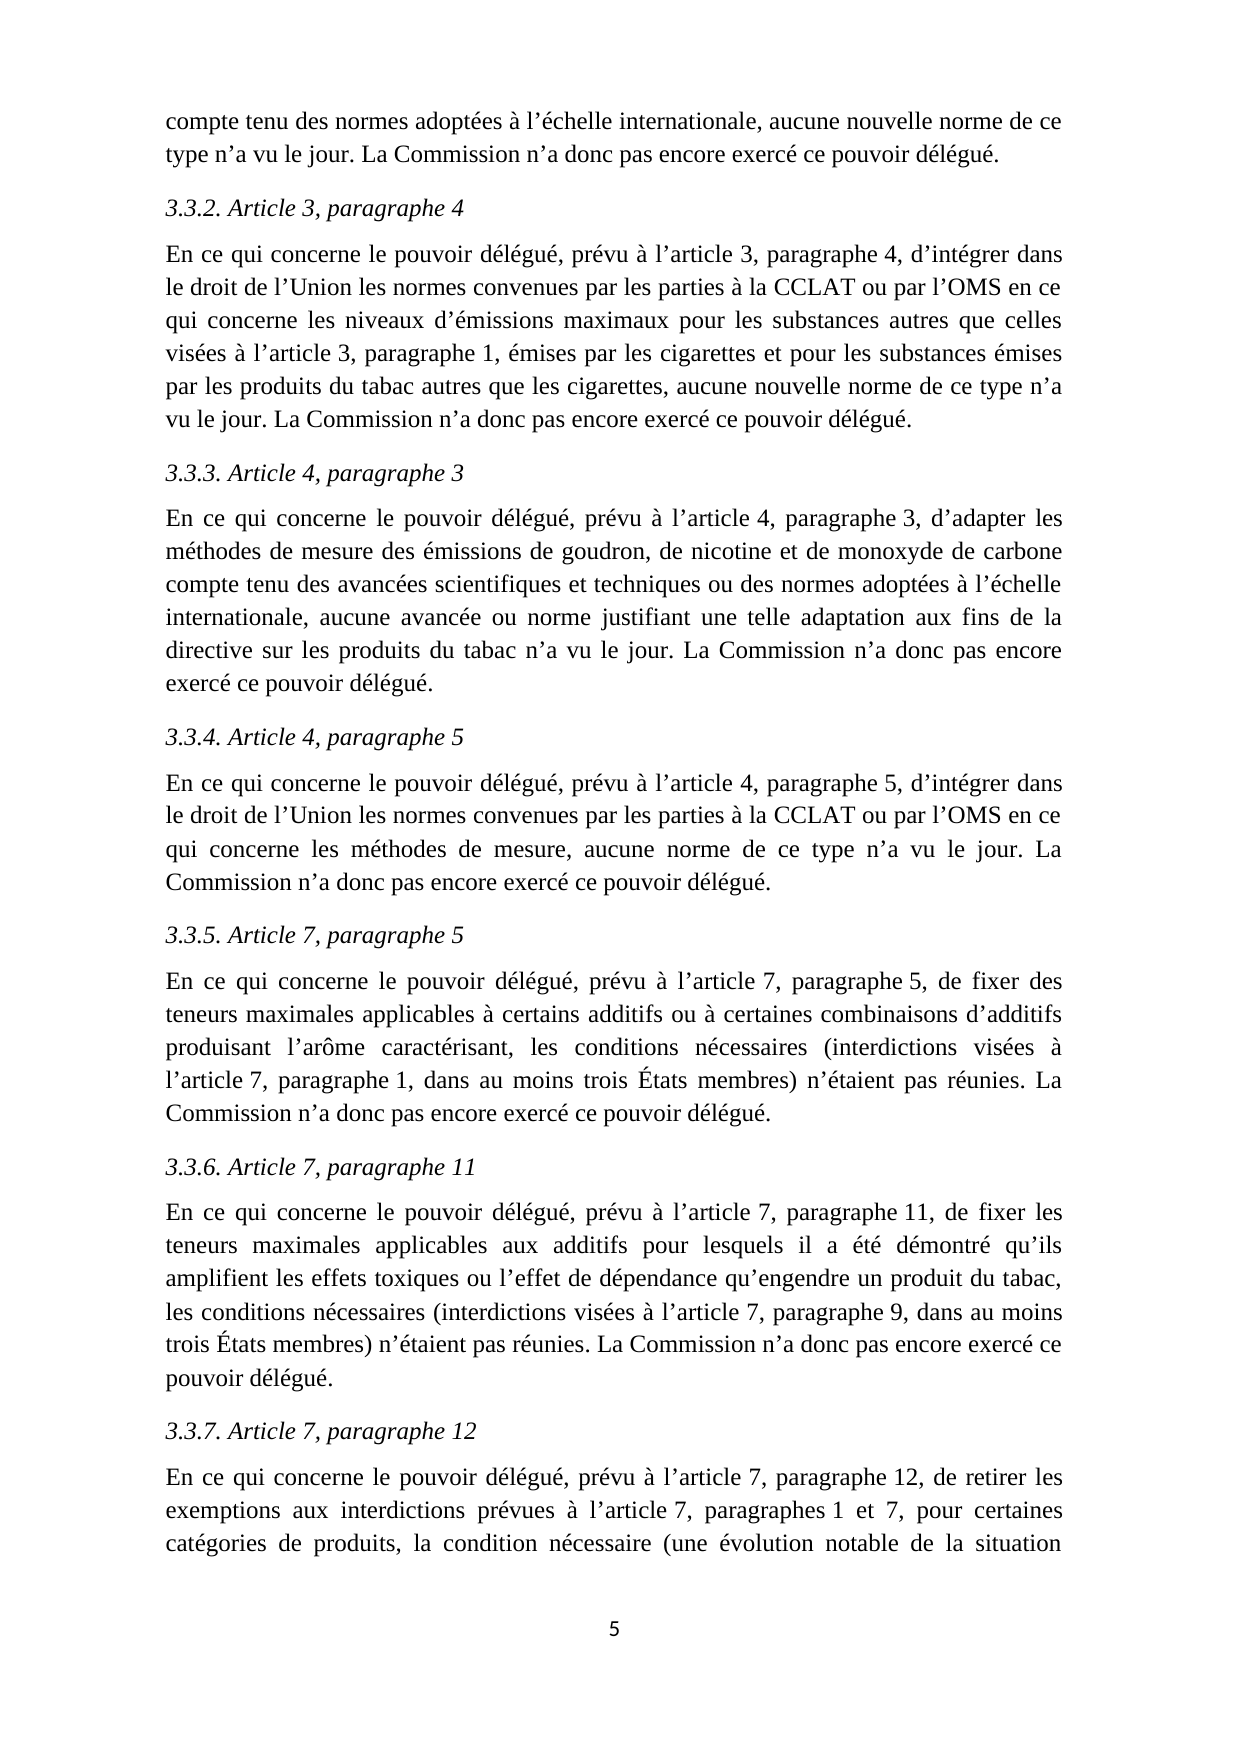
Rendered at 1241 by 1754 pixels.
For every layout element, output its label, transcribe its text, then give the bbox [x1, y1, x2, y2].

text En ce qui concerne le pouvoir délégué, prévu à l’article 4, paragraphe 5, d’intégrer dans le droit de l’Union les normes convenues par les parties à la CCLAT ou par l’OMS en ce qui concerne les méthodes de mesure, aucune norme de ce type n’a vu le jour. La Commission n’a donc pas encore exercé ce pouvoir délégué. [165, 768, 1063, 895]
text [165, 1462, 1063, 1557]
text En ce qui concerne le pouvoir délégué, prévu à l’article 7, paragraphe 11, de fixer les teneurs maximales applicables aux additifs pour lesquels il a été démontré qu’ils amplifient les effets toxiques ou l’effet de dépendance qu’engendre un produit du tabac, les conditions nécessaires (interdictions visées à l’article 7, paragraphe 9, dans au moins trois États membres) n’étaient pas réunies. La Commission n’a donc pas encore exercé ce pouvoir délégué. [165, 1197, 1063, 1391]
text En ce qui concerne le pouvoir délégué, prévu à l’article 7, paragraphe 5, de fixer des teneurs maximales applicables à certains additifs ou à certaines combinaisons d’additifs produisant l’arôme caractérisant, les conditions nécessaires (interdictions visées à l’article 7, paragraphe 1, dans au moins trois États membres) n’étaient pas réunies. La Commission n’a donc pas encore exercé ce pouvoir délégué. [165, 966, 1063, 1127]
text 3.3.5. Article 7, paragraphe 5 [165, 921, 1063, 949]
text En ce qui concerne le pouvoir délégué, prévu à l’article 4, paragraphe 3, d’adapter les méthodes de mesure des émissions de goudron, de nicotine et de monoxyde de carbone compte tenu des avancées scientifiques et techniques ou des normes adoptées à l’échelle internationale, aucune avancée ou norme justifiant une telle adaptation aux fins de la directive sur les produits du tabac n’a vu le jour. La Commission n’a donc pas encore exercé ce pouvoir délégué. [165, 503, 1063, 697]
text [165, 106, 1063, 168]
text 3.3.6. Article 7, paragraphe 11 [165, 1152, 1063, 1181]
text En ce qui concerne le pouvoir délégué, prévu à l’article 3, paragraphe 4, d’intégrer dans le droit de l’Union les normes convenues par les parties à la CCLAT ou par l’OMS en ce qui concerne les niveaux d’émissions maximaux pour les substances autres que celles visées à l’article 3, paragraphe 1, émises par les cigarettes et pour les substances émises par les produits du tabac autres que les cigarettes, aucune nouvelle norme de ce type n’a vu le jour. La Commission n’a donc pas encore exercé ce pouvoir délégué. [165, 239, 1063, 432]
text 3.3.3. Article 4, paragraphe 3 [165, 458, 1063, 486]
text 3.3.4. Article 4, paragraphe 5 [165, 722, 1063, 751]
text 3.3.7. Article 7, paragraphe 12 [165, 1416, 1063, 1445]
text 3.3.2. Article 3, paragraphe 4 [165, 193, 1063, 222]
